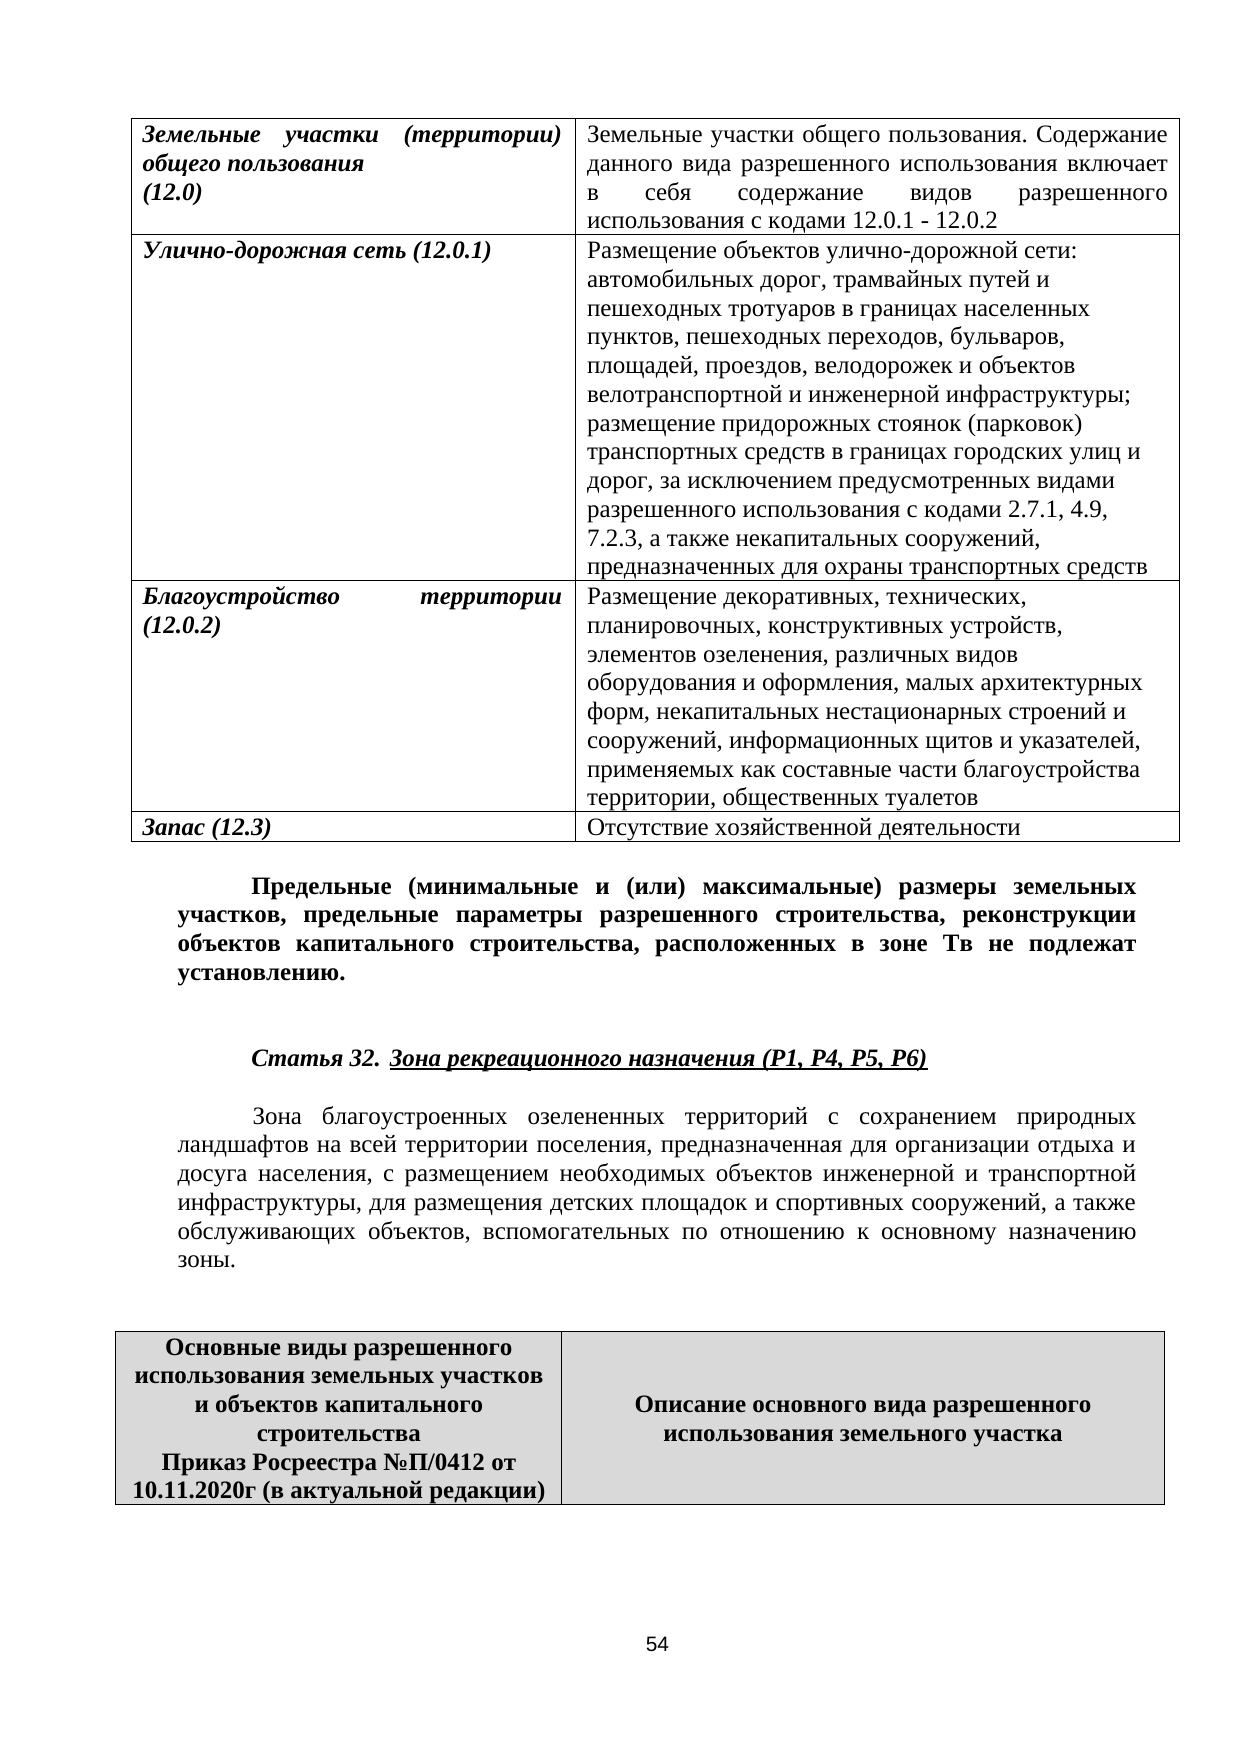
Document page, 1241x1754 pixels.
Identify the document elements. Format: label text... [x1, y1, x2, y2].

table_cell Запас (12.3) [132, 812, 575, 841]
table_cell Земельные участки общего пользования. Содержание данного вида разрешенного использования включает в себя содержание видов разрешенного использования с кодами 12.0.1 - 12.0.2 [576, 119, 1179, 234]
table_cell Размещение декоративных, технических, планировочных, конструктивных устройств, элементов озеленения, различных видов оборудования и оформления, малых архитектурных форм, некапитальных нестационарных строений и сооружений, информационных щитов и указателей, применяемых как составные части благоустройства территории, общественных туалетов [576, 581, 1179, 811]
table_cell Благоустройство территории (12.0.2) [132, 581, 575, 811]
text Предельные (минимальные и (или) максимальные) размеры земельных участков, предельные параметры разрешенного строительства, реконструкции объектов капитального строительства, расположенных в зоне Тв не подлежат установлению. [177, 871, 1137, 986]
text Статья 32. Зона рекреационного назначения (Р1, Р4, Р5, Р6) [251, 1043, 1137, 1072]
table_cell Размещение объектов улично-дорожной сети: автомобильных дорог, трамвайных путей и пешеходных тротуаров в границах населенных пунктов, пешеходных переходов, бульваров, площадей, проездов, велодорожек и объектов велотранспортной и инженерной инфраструктуры; размещение придорожных стоянок (парковок) транспортных средств в границах городских улиц и дорог, за исключением предусмотренных видами разрешенного использования с кодами 2.7.1, 4.9, 7.2.3, а также некапитальных сооружений, предназначенных для охраны транспортных средств [576, 235, 1179, 580]
table_header Описание основного вида разрешенного использования земельного участка [562, 1332, 1164, 1504]
table_header Основные виды разрешенного использования земельных участков и объектов капитального строительства Приказ Росреестра №П/0412 от 10.11.2020г (в актуальной редакции) [116, 1332, 561, 1504]
text Зона благоустроенных озелененных территорий с сохранением природных ландшафтов на всей территории поселения, предназначенная для организации отдыха и досуга населения, с размещением необходимых объектов инженерной и транспортной инфраструктуры, для размещения детских площадок и спортивных сооружений, а также обслуживающих объектов, вспомогательных по отношению к основному назначению зоны. [177, 1101, 1137, 1273]
table_cell Отсутствие хозяйственной деятельности [576, 812, 1179, 841]
table_cell Улично-дорожная сеть (12.0.1) [132, 235, 575, 580]
table_cell Земельные участки (территории) общего пользования (12.0) [132, 119, 575, 234]
